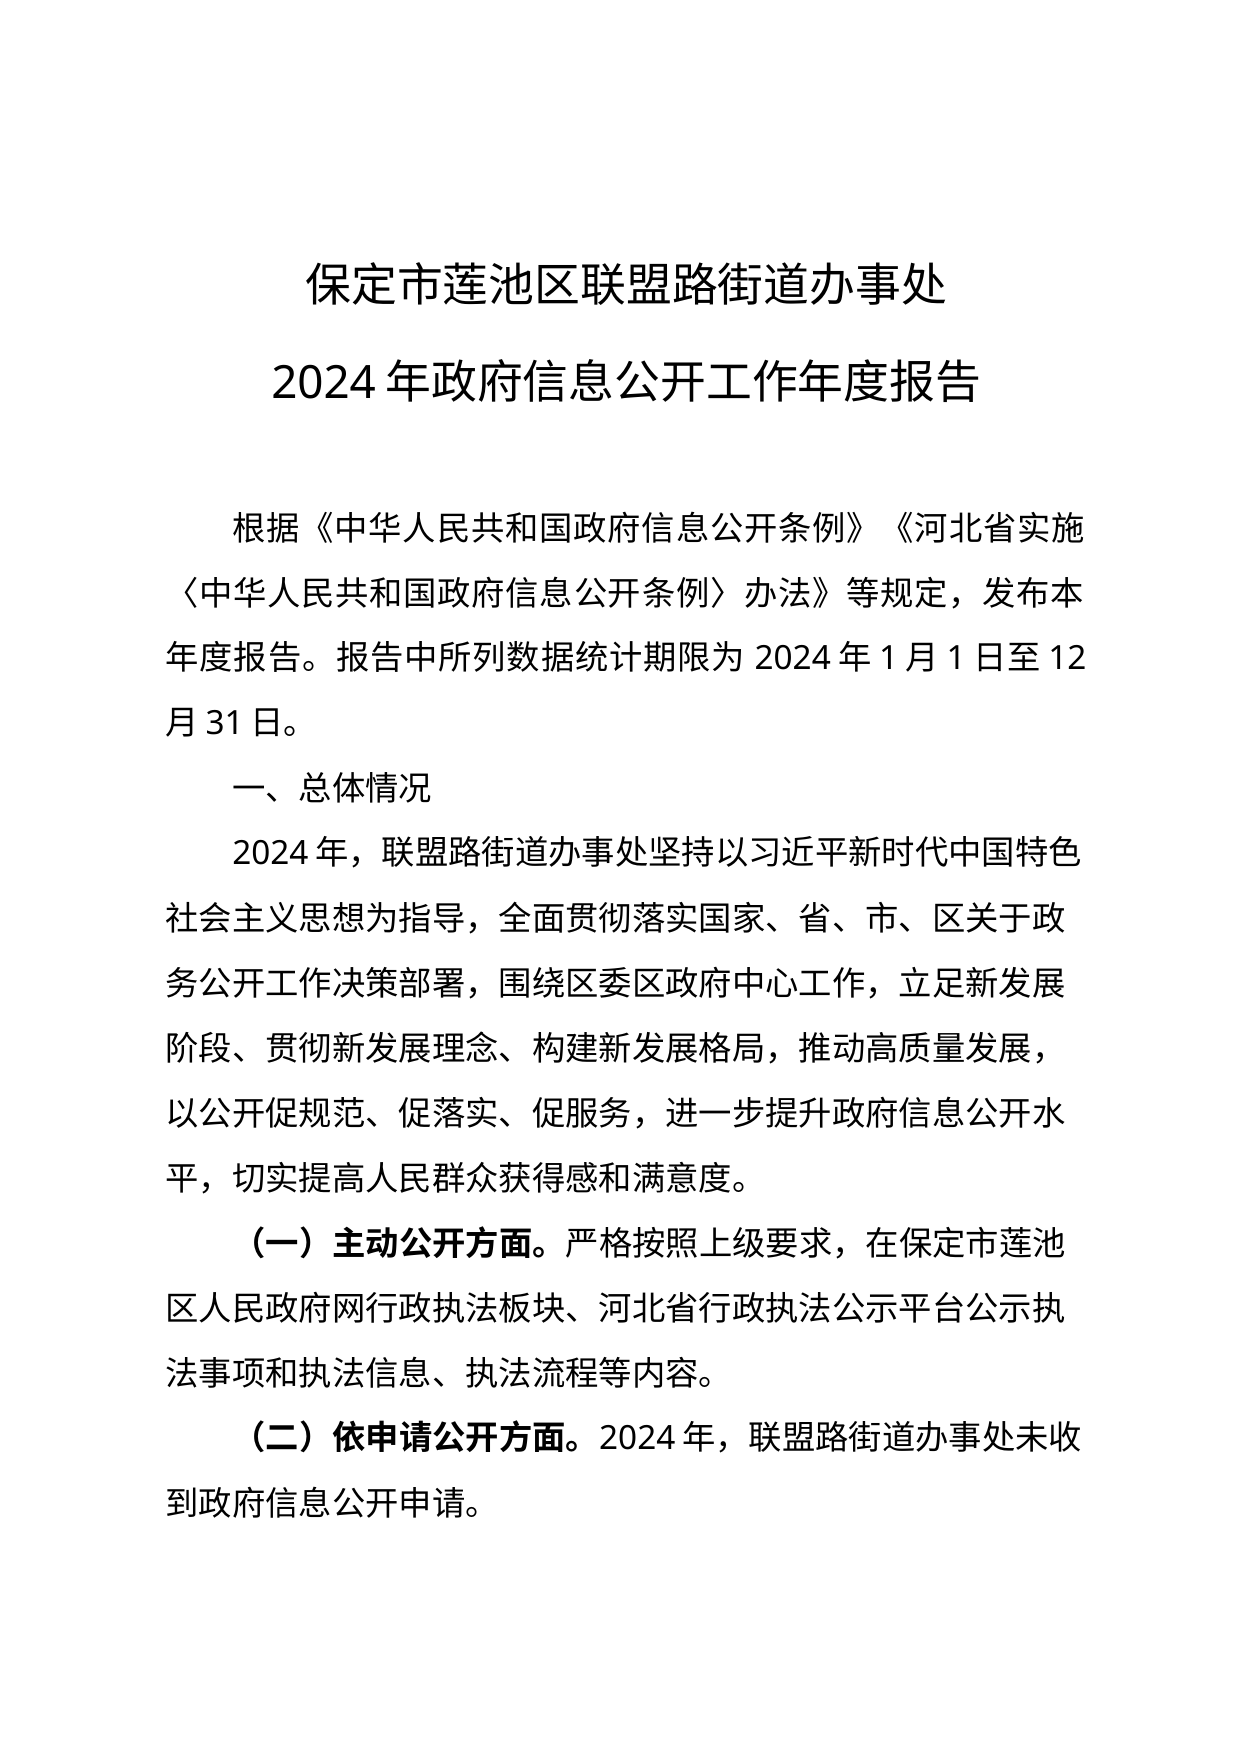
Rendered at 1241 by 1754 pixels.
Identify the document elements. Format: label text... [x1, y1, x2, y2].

text 根据《中华人民共和国政府信息公开条例》《河北省实施〈中华人民共和国政府信息公开条例〉办法》等规定，发布本年度报告。报告中所列数据统计期限为2024年1月1日至12月31日。 [165, 493, 1087, 753]
text （二）依申请公开方面。2024年，联盟路街道办事处未收到政府信息公开申请。 [165, 1403, 1087, 1533]
text （一）主动公开方面。严格按照上级要求，在保定市莲池区人民政府网行政执法板块、河北省行政执法公示平台公示执法事项和执法信息、执法流程等内容。 [165, 1208, 1087, 1403]
text 保定市莲池区联盟路街道办事处 [165, 233, 1087, 330]
text 一、总体情况 [165, 753, 1087, 818]
text 2024年政府信息公开工作年度报告 [165, 330, 1087, 428]
text 2024年，联盟路街道办事处坚持以习近平新时代中国特色社会主义思想为指导，全面贯彻落实国家、省、市、区关于政务公开工作决策部署，围绕区委区政府中心工作，立足新发展阶段、贯彻新发展理念、构建新发展格局，推动高质量发展，以公开促规范、促落实、促服务，进一步提升政府信息公开水平，切实提高人民群众获得感和满意度。 [165, 818, 1087, 1208]
